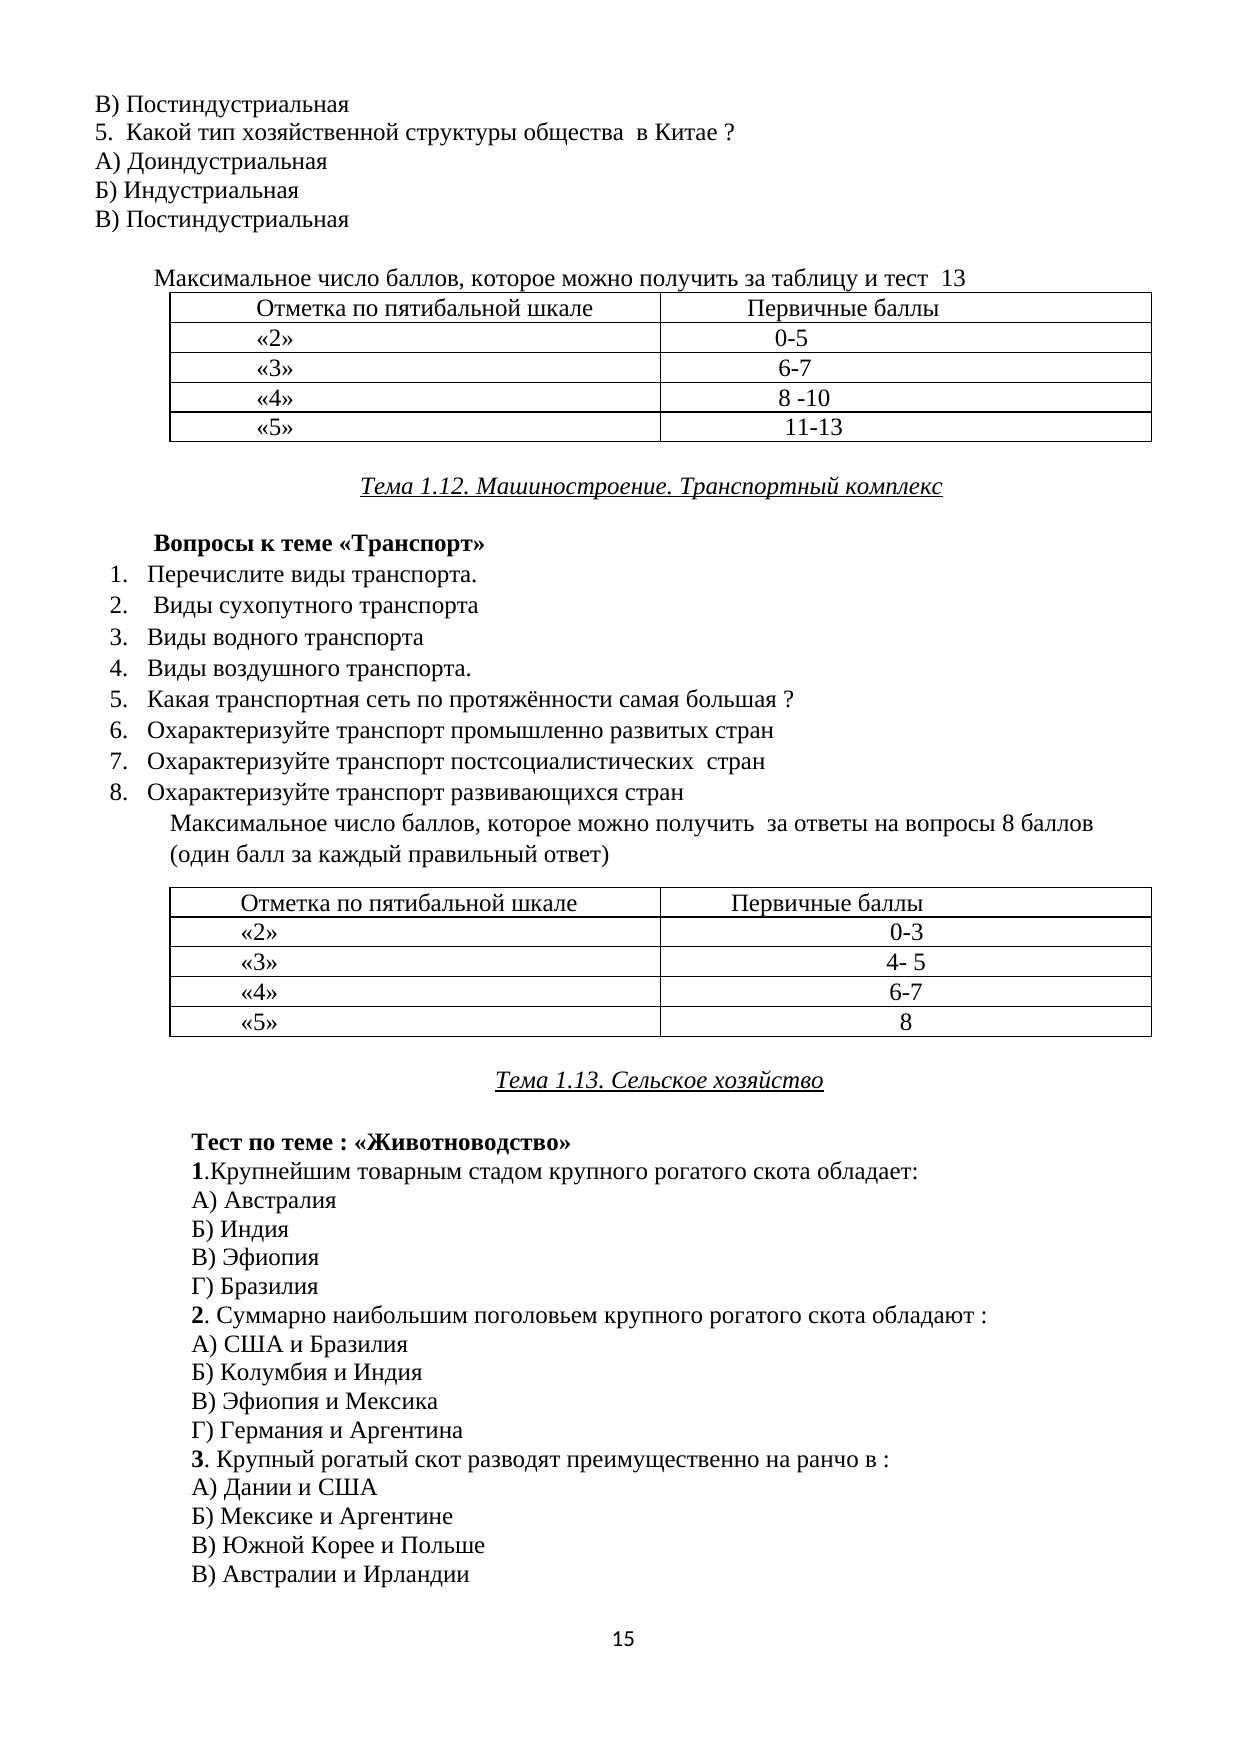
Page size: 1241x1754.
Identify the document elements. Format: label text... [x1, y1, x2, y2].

list Максимальное число баллов, которое можно получить за ответы на вопросы 8 баллов (один балл за каждый правильный ответ) [169, 808, 1152, 868]
list Г) Бразилия [191, 1271, 1152, 1300]
table_header Первичные баллы [661, 888, 1151, 916]
table_cell «3» [171, 947, 660, 976]
table_cell 8 -10 [661, 383, 1151, 411]
table_cell 6-7 [661, 353, 1151, 382]
table_cell «4» [171, 383, 660, 411]
list Виды водного транспорта [109, 622, 1152, 650]
table_cell 8 [661, 1007, 1151, 1036]
list Виды воздушного транспорта. [109, 653, 1152, 681]
table_cell 0-3 [661, 918, 1151, 946]
list Тема 1.13. Сельское хозяйство [169, 1065, 1152, 1094]
table_header Отметка по пятибальной шкале [171, 293, 660, 322]
list Тема 1.12. Машиностроение. Транспортный комплекс [153, 471, 1152, 500]
list Вопросы к теме «Транспорт» [153, 528, 1152, 557]
list Какая транспортная сеть по протяжённости самая большая ? [109, 684, 1152, 712]
text В) Постиндустриальная [94, 204, 1152, 232]
table_cell 4- 5 [661, 947, 1151, 976]
list А) Австралия [191, 1185, 1152, 1214]
table_cell «3» [171, 353, 660, 382]
list 3. Крупный рогатый скот разводят преимущественно на ранчо в : [191, 1444, 1152, 1472]
table_cell «2» [171, 918, 660, 946]
list 2. Суммарно наибольшим поголовьем крупного рогатого скота обладают : [191, 1300, 1152, 1329]
list Г) Германия и Аргентина [191, 1415, 1152, 1444]
table_cell «4» [171, 977, 660, 1006]
list В) Южной Корее и Польше [191, 1530, 1152, 1559]
list Б) Мексике и Аргентине [191, 1501, 1152, 1530]
list А) США и Бразилия [191, 1329, 1152, 1357]
table_cell «2» [171, 323, 660, 352]
table_cell «5» [171, 1007, 660, 1036]
list Максимальное число баллов, которое можно получить за таблицу и тест 13 [153, 263, 1152, 292]
text Б) Индустриальная [94, 175, 1152, 204]
table_cell 0-5 [661, 323, 1151, 352]
text А) Доиндустриальная [94, 146, 1152, 175]
list Б) Индия [191, 1214, 1152, 1242]
list В) Эфиопия [191, 1242, 1152, 1271]
table_cell «5» [171, 413, 660, 441]
list Б) Колумбия и Индия [191, 1357, 1152, 1386]
text В) Постиндустриальная [94, 89, 1152, 117]
list Охарактеризуйте транспорт промышленно развитых стран [109, 715, 1152, 743]
table_cell 11-13 [661, 413, 1151, 441]
table_header Отметка по пятибальной шкале [171, 888, 660, 916]
list Виды сухопутного транспорта [109, 591, 1152, 619]
list Охарактеризуйте транспорт развивающихся стран [109, 777, 1152, 806]
list Тест по теме : «Животноводство» [191, 1127, 1152, 1156]
table_cell 6-7 [661, 977, 1151, 1006]
list В) Австралии и Ирландии [191, 1559, 1152, 1587]
list В) Эфиопия и Мексика [191, 1386, 1152, 1415]
table_header Первичные баллы [661, 293, 1151, 322]
list Перечислите виды транспорта. [109, 559, 1152, 588]
text 5. Какой тип хозяйственной структуры общества в Китае ? [94, 117, 1152, 146]
list 1.Крупнейшим товарным стадом крупного рогатого скота обладает: [191, 1156, 1152, 1185]
list Охарактеризуйте транспорт постсоциалистических стран [109, 746, 1152, 774]
list А) Дании и США [191, 1472, 1152, 1501]
